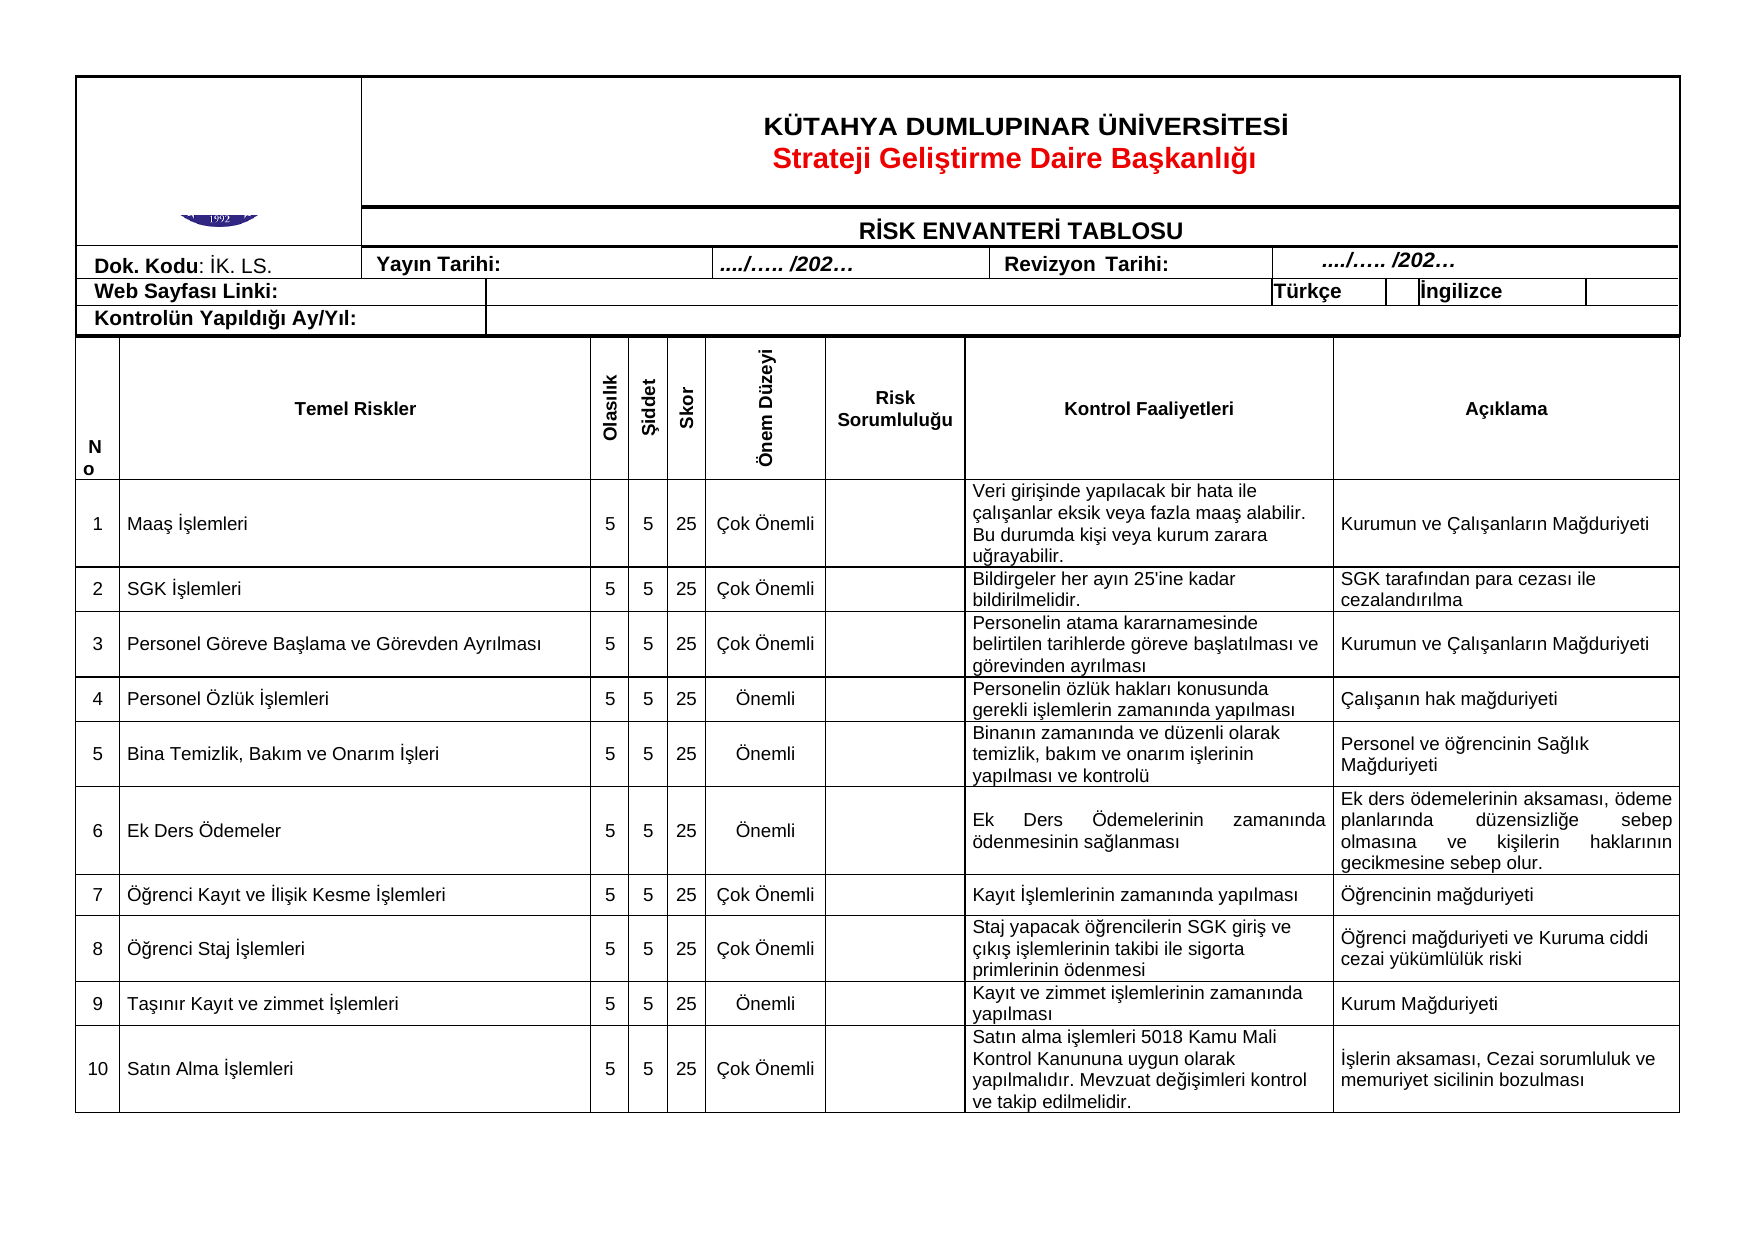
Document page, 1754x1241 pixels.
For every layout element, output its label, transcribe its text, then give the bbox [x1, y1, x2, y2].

table_cell 25 [668, 722, 705, 786]
table_cell Staj yapacak öğrencilerin SGK giriş ve çıkış işlemlerinin takibi ile sigorta primlerinin ödenmesi [966, 916, 1333, 981]
table_cell Binanın zamanında ve düzenli olarak temizlik, bakım ve onarım işlerinin yapılması ve kontrolü [966, 722, 1333, 786]
table_cell [487, 279, 1271, 305]
table_cell 5 [591, 678, 628, 721]
table_cell 5 [629, 480, 667, 566]
table_cell Web Sayfası Linki: [77, 279, 485, 305]
table_cell Çok Önemli [706, 612, 825, 676]
table_cell Öğrenci Staj İşlemleri [120, 916, 590, 981]
table_cell [826, 480, 964, 566]
table_cell 9 [76, 982, 119, 1025]
table_cell Öğrencinin mağduriyeti [1334, 875, 1679, 915]
table_cell 5 [629, 612, 667, 676]
table_cell 25 [668, 678, 705, 721]
table_cell Personel Özlük İşlemleri [120, 678, 590, 721]
table_header Risk Sorumluluğu [826, 338, 964, 479]
table_cell 25 [668, 568, 705, 611]
table_cell [826, 982, 964, 1025]
table_cell Bina Temizlik, Bakım ve Onarım İşleri [120, 722, 590, 786]
table_cell Personel ve öğrencinin Sağlık Mağduriyeti [1334, 722, 1679, 786]
table_cell 4 [76, 678, 119, 721]
table_cell Satın alma işlemleri 5018 Kamu Mali Kontrol Kanununa uygun olarak yapılmalıdır. Mevzuat değişimleri kontrol ve takip edilmelidir. [966, 1026, 1333, 1112]
table_cell Önemli [706, 787, 825, 873]
table_cell 5 [591, 787, 628, 873]
table_cell Dok. Kodu: İK. LS. [77, 246, 361, 277]
table_cell [826, 787, 964, 873]
table_header Olasılık [591, 338, 628, 479]
table_cell İngilizce [1420, 279, 1585, 305]
table_cell RİSK ENVANTERİ TABLOSU [362, 209, 1679, 245]
table_cell Taşınır Kayıt ve zimmet İşlemleri [120, 982, 590, 1025]
table_cell [826, 568, 964, 611]
table_cell Çok Önemli [706, 568, 825, 611]
table_cell Veri girişinde yapılacak bir hata ile çalışanlar eksik veya fazla maaş alabilir. Bu durumda kişi veya kurum zarara uğrayabilir. [966, 480, 1333, 566]
table_cell SGK tarafından para cezası ile cezalandırılma [1334, 568, 1679, 611]
table_cell 5 [629, 875, 667, 915]
table_cell Çok Önemli [706, 480, 825, 566]
table_cell Çok Önemli [706, 875, 825, 915]
table_cell [826, 916, 964, 981]
table_cell Türkçe [1273, 279, 1385, 305]
table_cell SGK İşlemleri [120, 568, 590, 611]
table_cell Revizyon Tarihi: [990, 248, 1272, 277]
table_cell Kontrolün Yapıldığı Ay/Yıl: [77, 306, 485, 333]
table_header Şiddet [629, 338, 667, 479]
table_cell 5 [591, 1026, 628, 1112]
table_cell 5 [591, 916, 628, 981]
table_cell [826, 678, 964, 721]
table_cell Ek ders ödemelerinin aksaması, ödeme planlarında düzensizliğe sebep olmasına ve kişilerin haklarının gecikmesine sebep olur. [1334, 787, 1679, 873]
table_header Temel Riskler [120, 338, 590, 479]
table_header Kontrol Faaliyetleri [966, 338, 1333, 479]
table_cell 25 [668, 982, 705, 1025]
table_cell 5 [591, 612, 628, 676]
table_cell Öğrenci Kayıt ve İlişik Kesme İşlemleri [120, 875, 590, 915]
table_header No [76, 338, 119, 479]
table_cell Ek Ders Ödemeler [120, 787, 590, 873]
table_cell 5 [629, 916, 667, 981]
table_cell Kurum Mağduriyeti [1334, 982, 1679, 1025]
table_cell 25 [668, 787, 705, 873]
table_cell 5 [591, 480, 628, 566]
table_cell 5 [591, 722, 628, 786]
table_cell Kurumun ve Çalışanların Mağduriyeti [1334, 612, 1679, 676]
table_cell Çok Önemli [706, 1026, 825, 1112]
table_cell 5 [591, 568, 628, 611]
table_cell Önemli [706, 722, 825, 786]
table_cell 5 [76, 722, 119, 786]
table_header KÜTAHYA DUMLUPINAR ÜNİVERSİTESİ Strateji Geliştirme Daire Başkanlığı [362, 78, 1679, 205]
table_cell 5 [629, 787, 667, 873]
table_cell 5 [629, 568, 667, 611]
table_cell 5 [629, 678, 667, 721]
table_cell Önemli [706, 678, 825, 721]
table_cell 25 [668, 875, 705, 915]
table_cell Bildirgeler her ayın 25'ine kadar bildirilmelidir. [966, 568, 1333, 611]
table_cell 25 [668, 1026, 705, 1112]
table_cell 7 [76, 875, 119, 915]
table_cell Yayın Tarihi: [362, 248, 712, 277]
table_cell 5 [629, 1026, 667, 1112]
table_cell İşlerin aksaması, Cezai sorumluluk ve memuriyet sicilinin bozulması [1334, 1026, 1679, 1112]
table_header Önem Düzeyi [706, 338, 825, 479]
table_cell Kayıt ve zimmet işlemlerinin zamanında yapılması [966, 982, 1333, 1025]
table_cell [826, 722, 964, 786]
table_cell 25 [668, 916, 705, 981]
table_cell [826, 1026, 964, 1112]
table_cell 6 [76, 787, 119, 873]
table_cell [1587, 278, 1679, 305]
table_header [77, 78, 361, 245]
table_cell 2 [76, 568, 119, 611]
table_cell Çalışanın hak mağduriyeti [1334, 678, 1679, 721]
table_cell 25 [668, 480, 705, 566]
table_cell Personelin özlük hakları konusunda gerekli işlemlerin zamanında yapılması [966, 678, 1333, 721]
table_cell 5 [629, 982, 667, 1025]
table_cell Personel Göreve Başlama ve Görevden Ayrılması [120, 612, 590, 676]
table_cell [1387, 279, 1418, 305]
table_cell Personelin atama kararnamesinde belirtilen tarihlerde göreve başlatılması ve görevinden ayrılması [966, 612, 1333, 676]
table_cell Önemli [706, 982, 825, 1025]
table_cell ..../….. /202… [713, 248, 989, 277]
picture [152, 215, 286, 227]
table_header Skor [668, 338, 705, 479]
table_cell [826, 612, 964, 676]
table_cell 5 [629, 722, 667, 786]
table_cell Ek Ders Ödemelerinin zamanında ödenmesinin sağlanması [966, 787, 1333, 873]
table_cell Maaş İşlemleri [120, 480, 590, 566]
table_cell 3 [76, 612, 119, 676]
table_cell Öğrenci mağduriyeti ve Kuruma ciddi cezai yükümlülük riski [1334, 916, 1679, 981]
table_cell [826, 875, 964, 915]
table_cell [487, 305, 1679, 333]
table_cell ..../….. /202… [1273, 245, 1679, 277]
table_cell 25 [668, 612, 705, 676]
table_cell Kayıt İşlemlerinin zamanında yapılması [966, 875, 1333, 915]
table_cell 5 [591, 982, 628, 1025]
table_header Açıklama [1334, 338, 1679, 479]
table_cell 1 [76, 480, 119, 566]
table_cell Satın Alma İşlemleri [120, 1026, 590, 1112]
table_cell 5 [591, 875, 628, 915]
table_cell Çok Önemli [706, 916, 825, 981]
table_cell 10 [76, 1026, 119, 1112]
table_cell 8 [76, 916, 119, 981]
table_cell Kurumun ve Çalışanların Mağduriyeti [1334, 480, 1679, 566]
